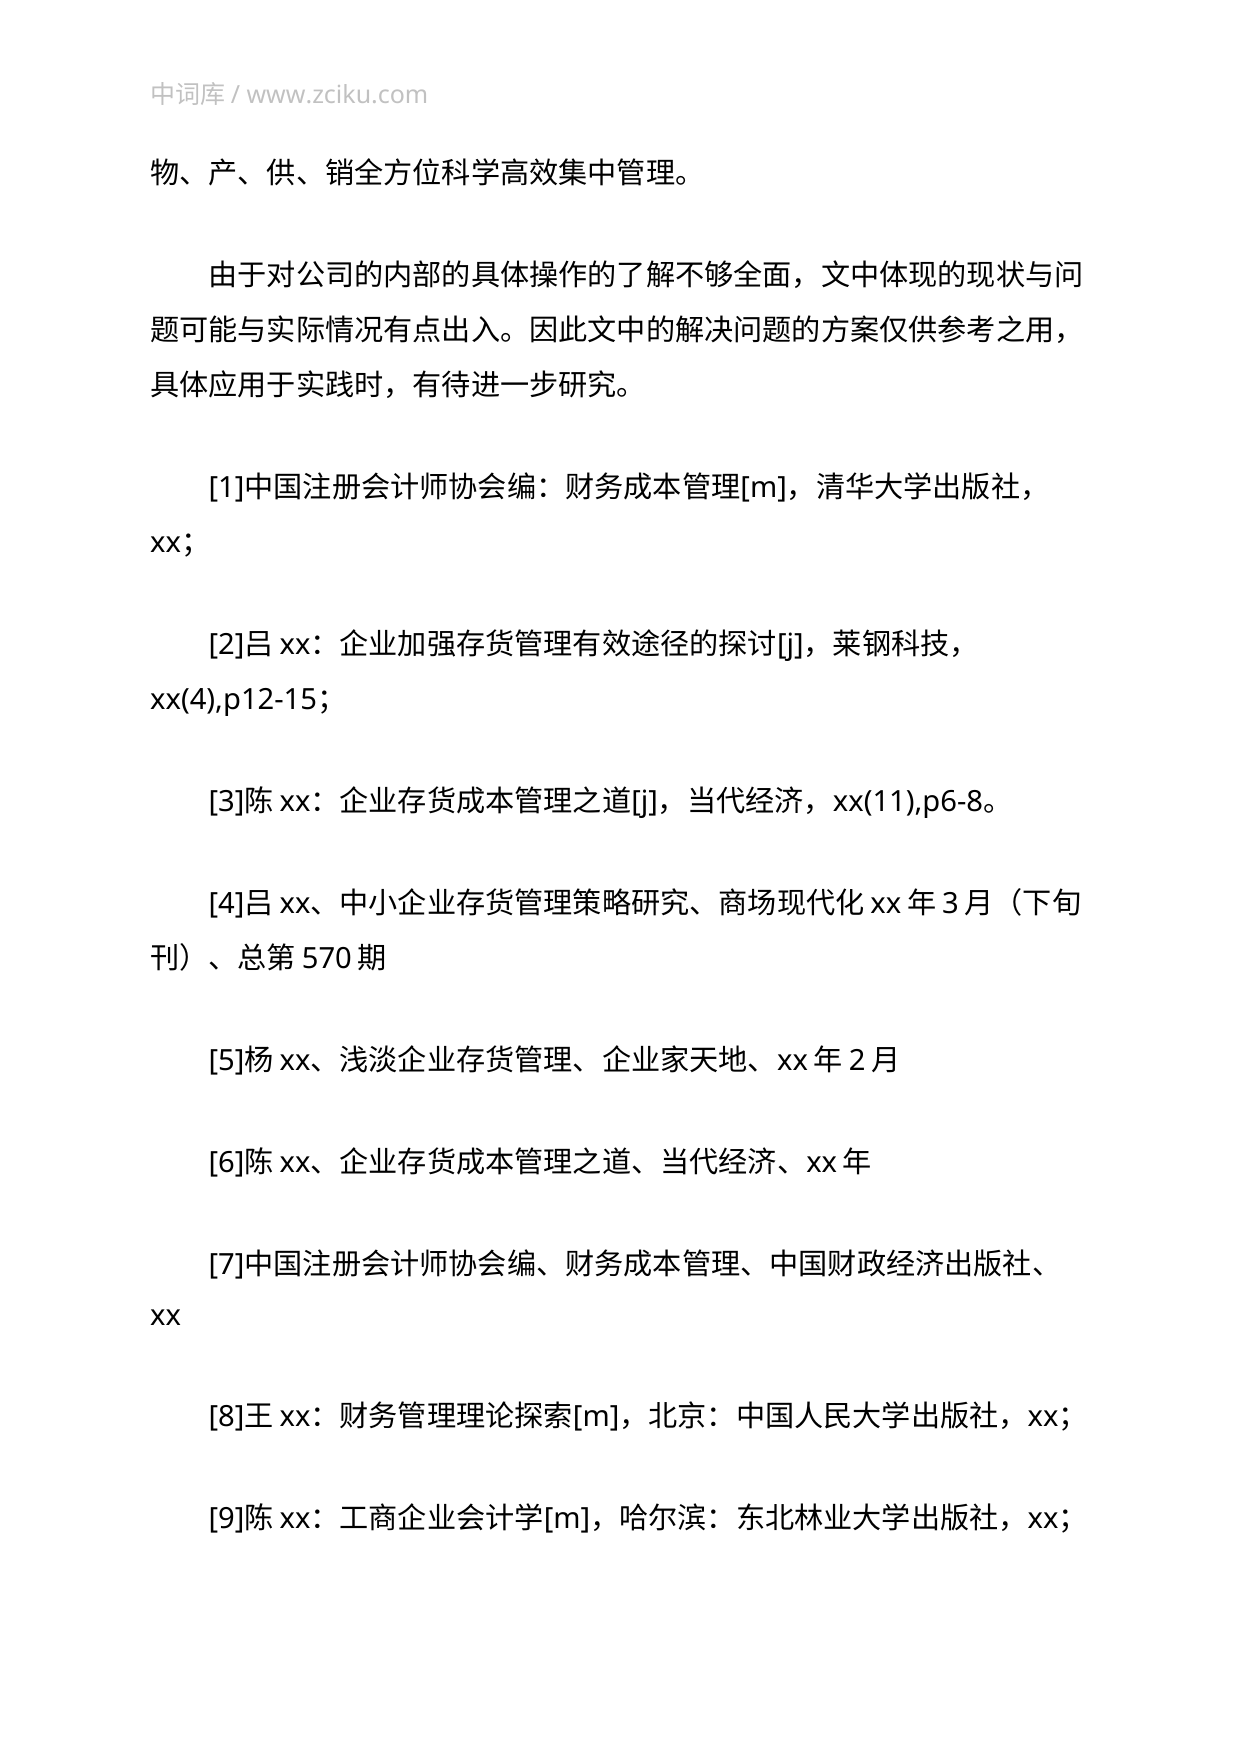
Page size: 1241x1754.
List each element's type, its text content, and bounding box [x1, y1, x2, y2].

text [2]吕xx：企业加强存货管理有效途径的探讨[j]，莱钢科技，xx(4),p12-15； [150, 620, 1090, 718]
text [150, 150, 1090, 192]
text [6]陈xx、企业存货成本管理之道、当代经济、xx年 [150, 1138, 1090, 1181]
text [8]王xx：财务管理理论探索[m]，北京：中国人民大学出版社，xx； [150, 1393, 1090, 1435]
text [5]杨xx、浅淡企业存货管理、企业家天地、xx年2月 [150, 1036, 1090, 1079]
text [7]中国注册会计师协会编、财务成本管理、中国财政经济出版社、xx [150, 1240, 1090, 1334]
text 由于对公司的内部的具体操作的了解不够全面，文中体现的现状与问题可能与实际情况有点出入。因此文中的解决问题的方案仅供参考之用，具体应用于实践时，有待进一步研究。 [150, 252, 1090, 404]
text [9]陈xx：工商企业会计学[m]，哈尔滨：东北林业大学出版社，xx； [150, 1495, 1090, 1537]
text [4]吕xx、中小企业存货管理策略研究、商场现代化xx年3月（下旬刊）、总第570期 [150, 879, 1090, 977]
text [3]陈xx：企业存货成本管理之道[j]，当代经济，xx(11),p6-8。 [150, 777, 1090, 820]
text [1]中国注册会计师协会编：财务成本管理[m]，清华大学出版社，xx； [150, 463, 1090, 561]
